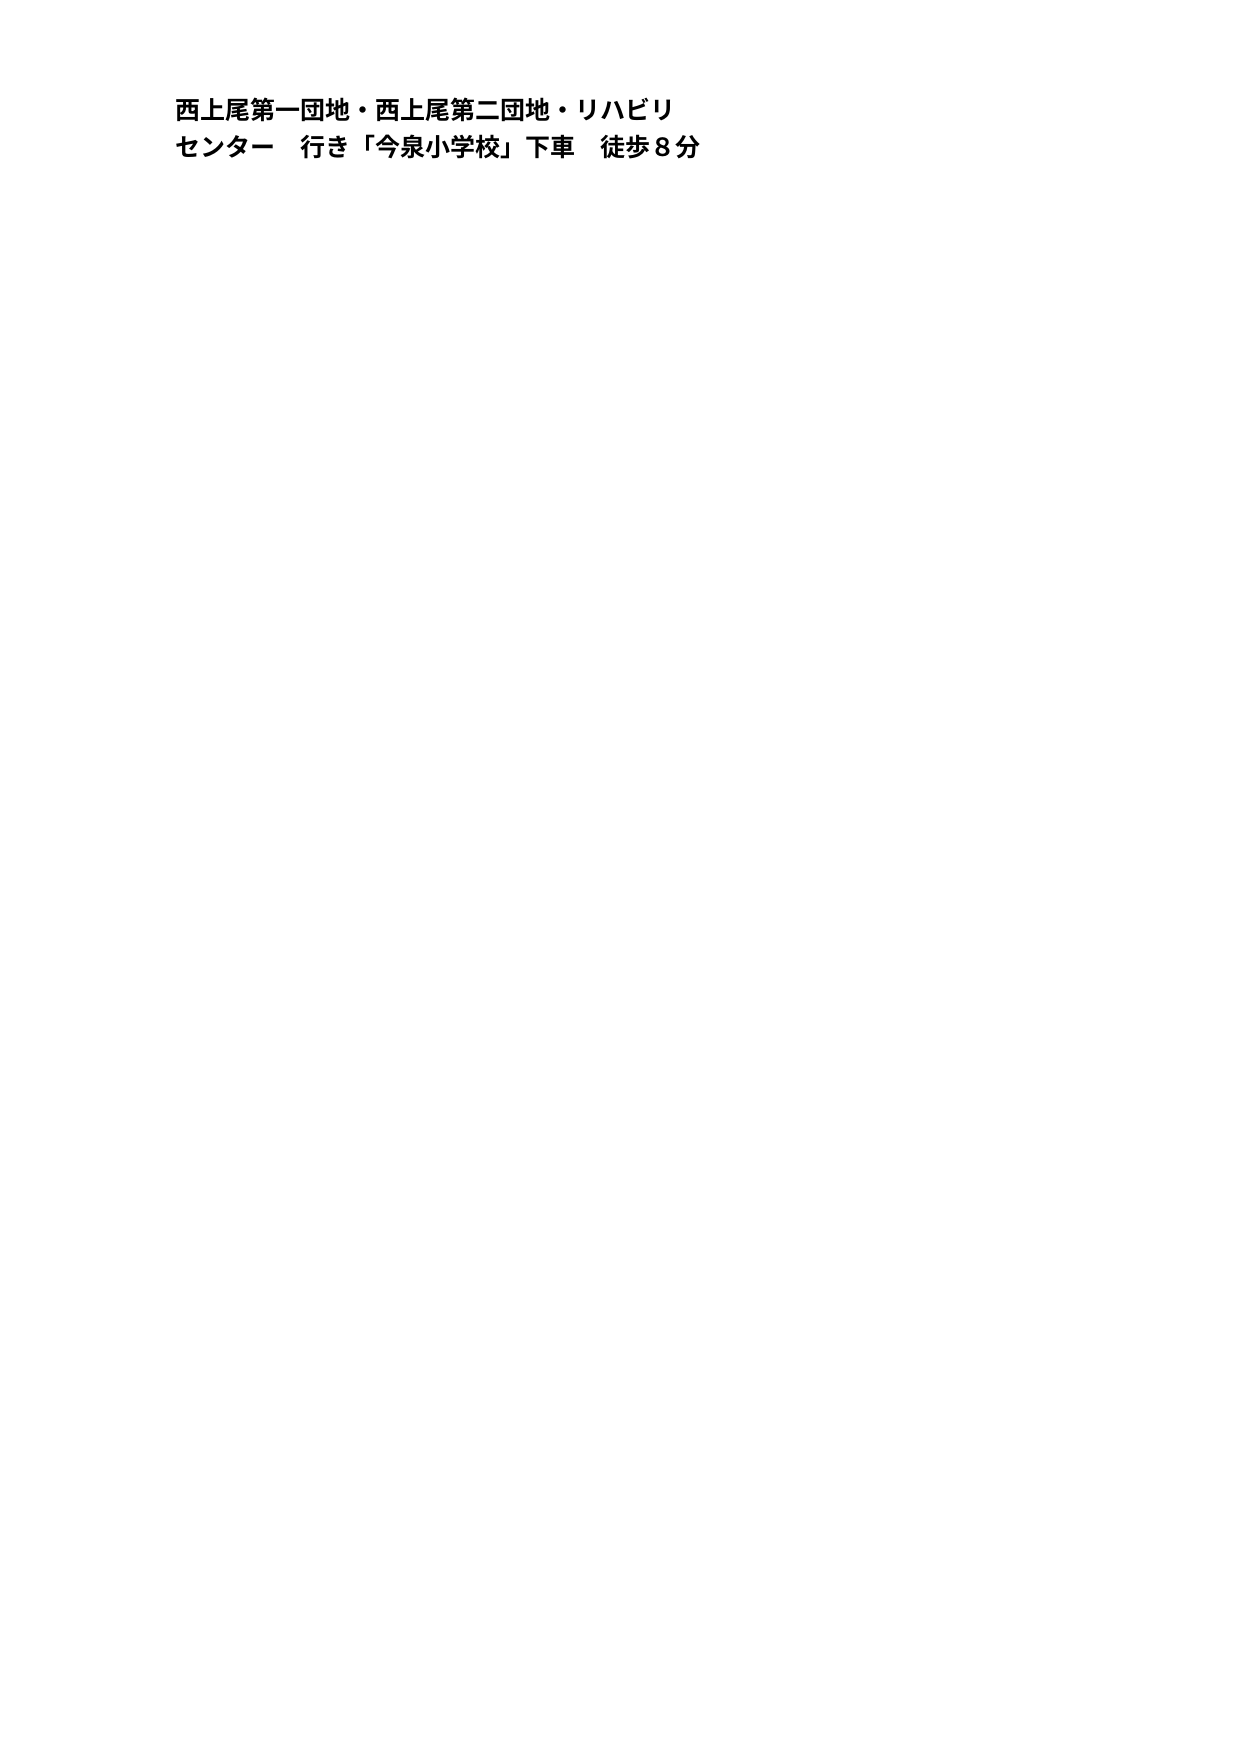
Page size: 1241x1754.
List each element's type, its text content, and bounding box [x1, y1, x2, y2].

text センター 行き「今泉小学校」下車 徒歩８分 [75, 127, 1165, 164]
text 西上尾第一団地・西上尾第二団地・リハビリ [75, 89, 1165, 127]
